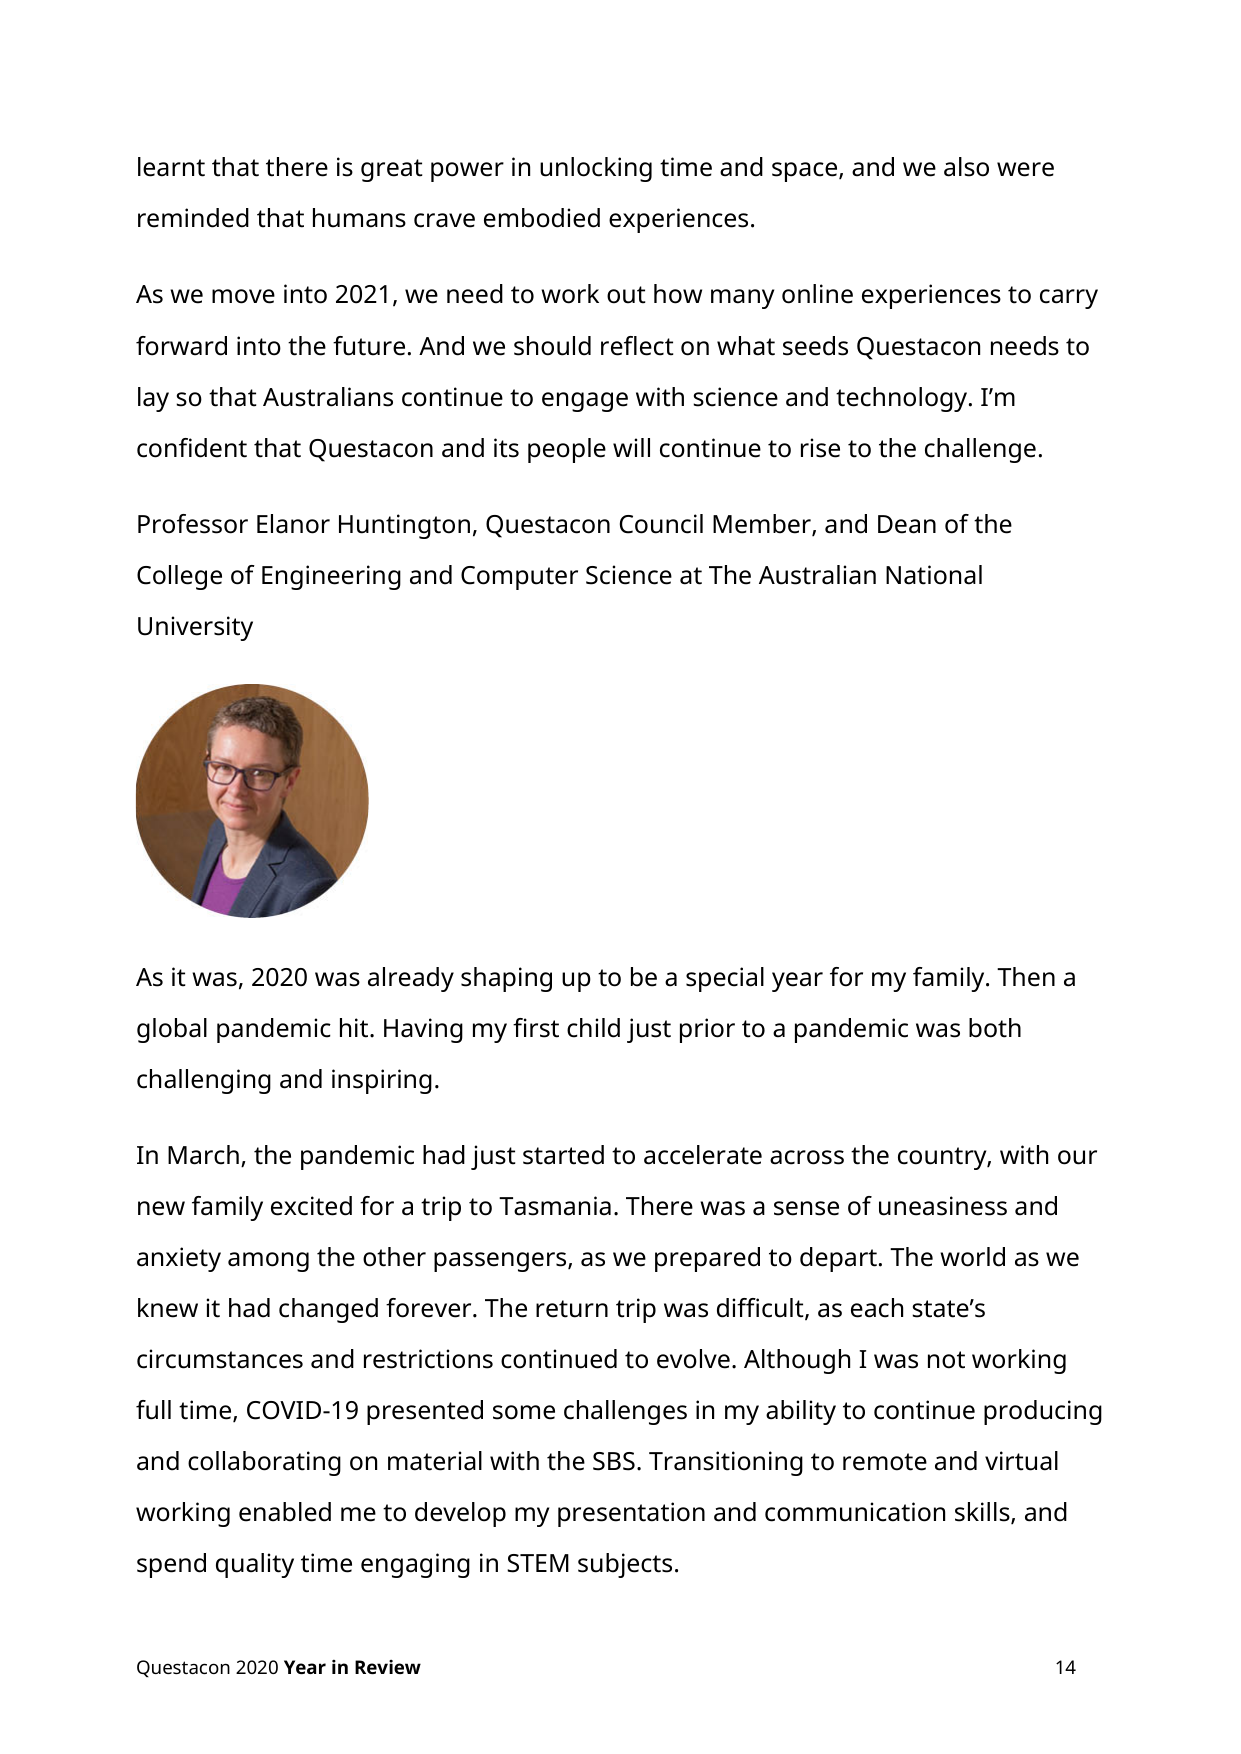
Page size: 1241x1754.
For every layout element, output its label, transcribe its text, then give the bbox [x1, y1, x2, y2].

text In March, the pandemic had just started to accelerate across the country, with our new family excited for a trip to Tasmania. There was a sense of uneasiness and anxiety among the other passengers, as we prepared to depart. The world as we knew it had changed forever. The return trip was difficult, as each state’s circumstances and restrictions continued to evolve. Although I was not working full time, COVID-19 presented some challenges in my ability to continue producing and collaborating on material with the SBS. Transitioning to remote and virtual working enabled me to develop my presentation and communication skills, and spend quality time engaging in STEM subjects. [136, 1137, 1104, 1580]
text Professor Elanor Huntington, Questacon Council Member, and Dean of the College of Engineering and Computer Science at The Australian National University [136, 506, 1104, 642]
text As we move into 2021, we need to work out how many online experiences to carry forward into the future. And we should reflect on what seeds Questacon needs to lay so that Australians continue to engage with science and technology. I’m confident that Questacon and its people will continue to rise to the challenge. [136, 277, 1104, 464]
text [136, 150, 1104, 235]
picture [135, 684, 369, 918]
text As it was, 2020 was already shaping up to be a special year for my family. Then a global pandemic hit. Having my first child just prior to a pandemic was both challenging and inspiring. [136, 959, 1104, 1096]
